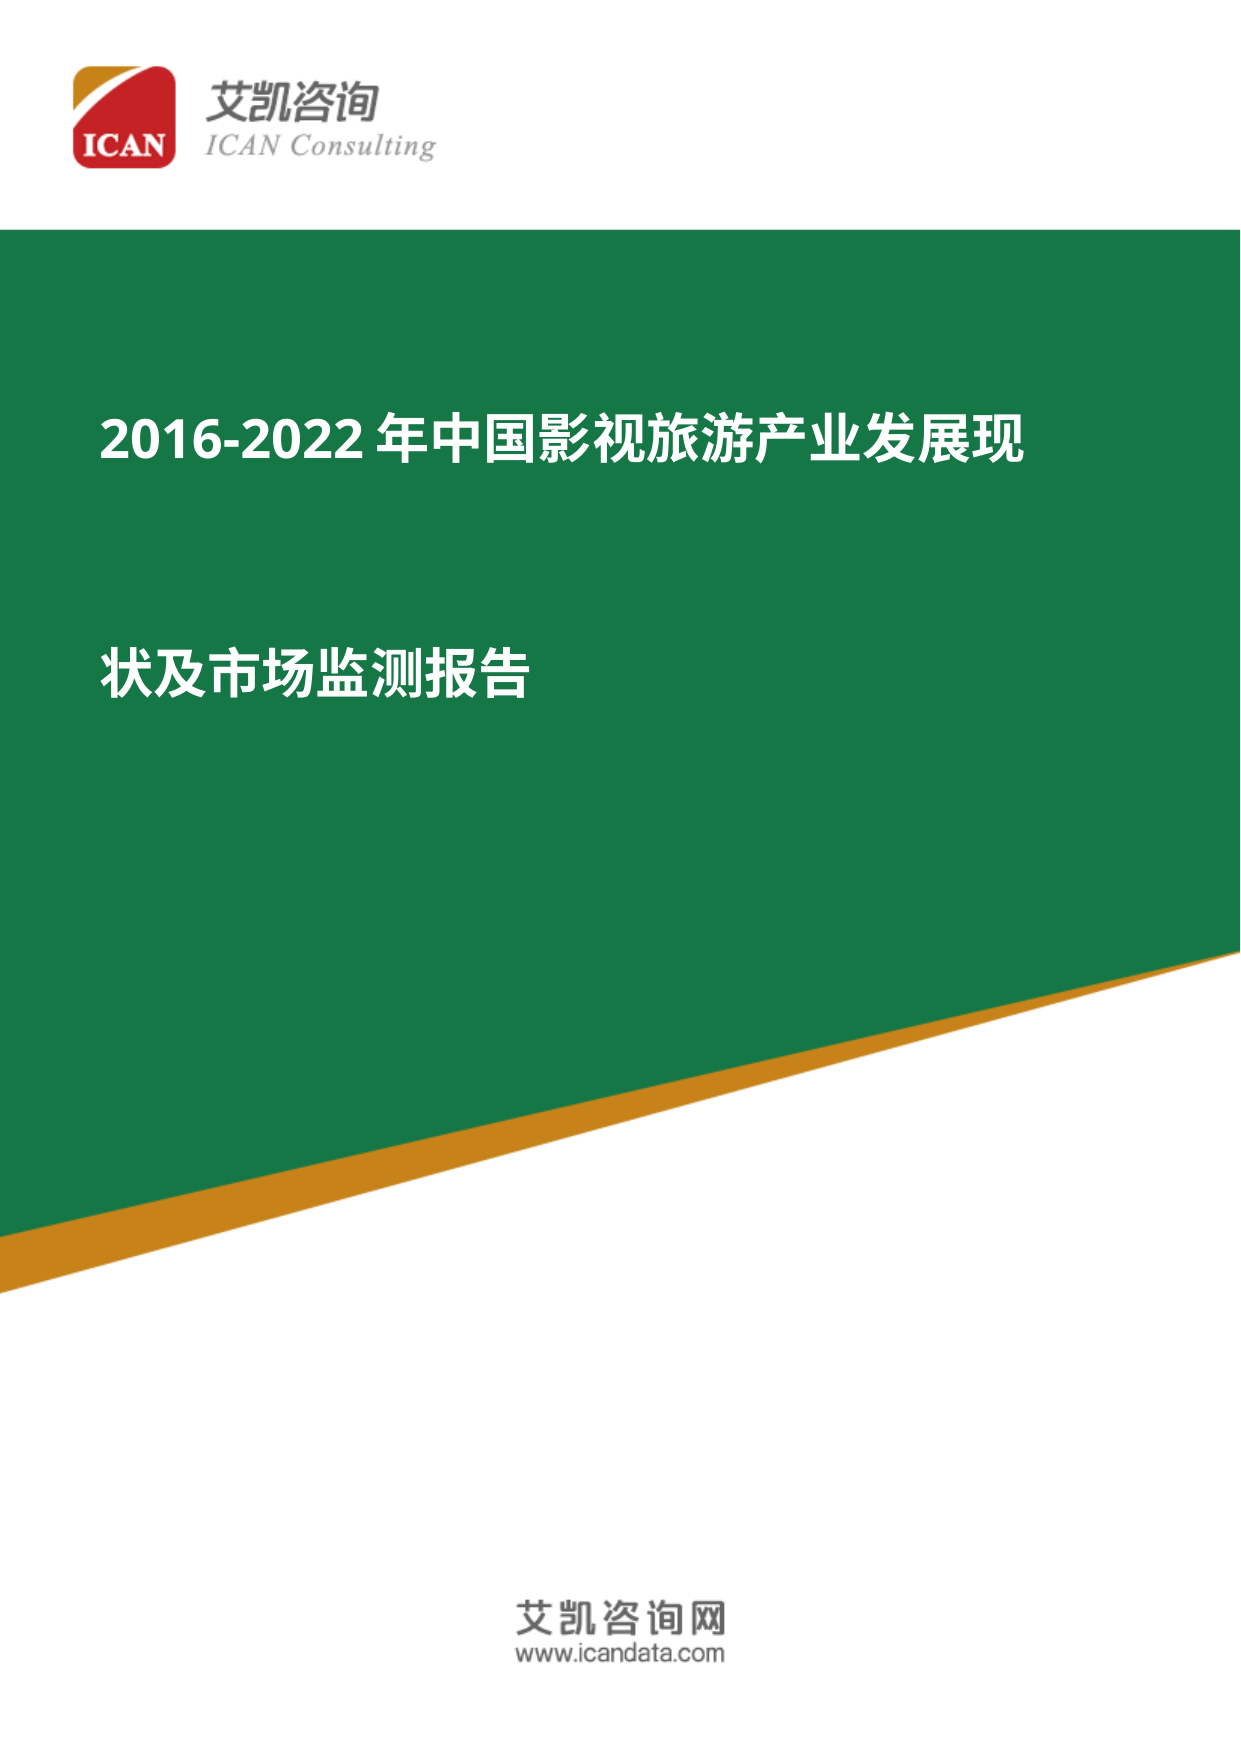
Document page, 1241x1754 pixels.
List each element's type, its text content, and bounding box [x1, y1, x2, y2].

subtitle 2016-2022年中国影视旅游产业发展现状及市场监测报告 [99, 386, 1053, 718]
picture [0, 5, 1241, 1754]
